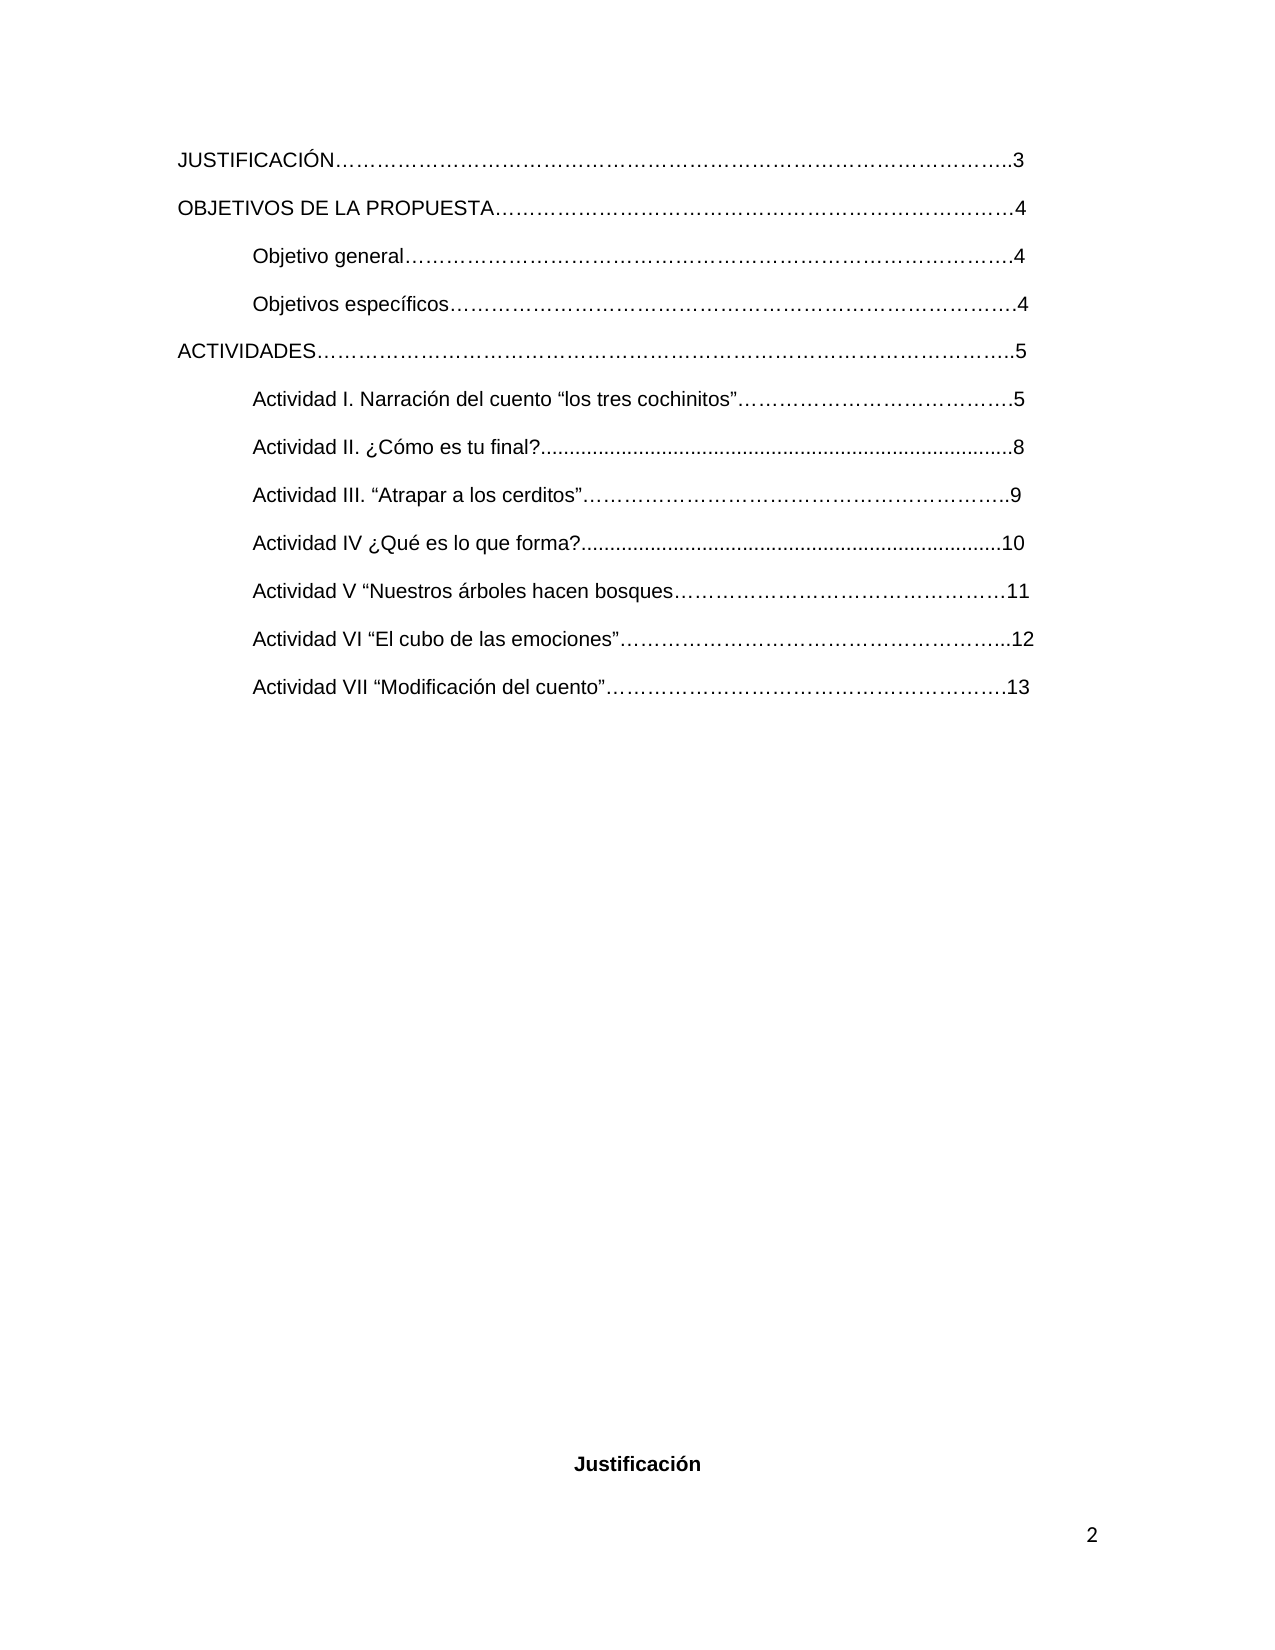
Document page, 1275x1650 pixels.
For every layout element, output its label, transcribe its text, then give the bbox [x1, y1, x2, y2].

text Justificación [177, 1452, 1098, 1476]
text ACTIVIDADES………………………………………………………………………………………..5 [177, 339, 1098, 363]
text Actividad V “Nuestros árboles hacen bosques…………………………………………11 [177, 579, 1098, 603]
text Actividad VI “El cubo de las emociones”………………………………………………...12 [177, 627, 1098, 651]
text Objetivo general…………………………………………………………………………….4 [177, 243, 1098, 267]
text JUSTIFICACIÓN……………………………………………………………………………………..3 [177, 148, 1098, 172]
text Actividad II. ¿Cómo es tu final?..................................................................................8 [177, 435, 1098, 459]
text Actividad I. Narración del cuento “los tres cochinitos”………………………………….5 [177, 387, 1098, 411]
text Actividad IV ¿Qué es lo que forma?.........................................................................10 [177, 531, 1098, 555]
text Actividad VII “Modificación del cuento”………………………………………………….13 [177, 675, 1098, 699]
text Actividad III. “Atrapar a los cerditos”……………………………………………………..9 [177, 483, 1098, 507]
text OBJETIVOS DE LA PROPUESTA…………………………………………………………………4 [177, 196, 1098, 219]
text Objetivos específicos……………………………………………………………………….4 [177, 291, 1098, 315]
